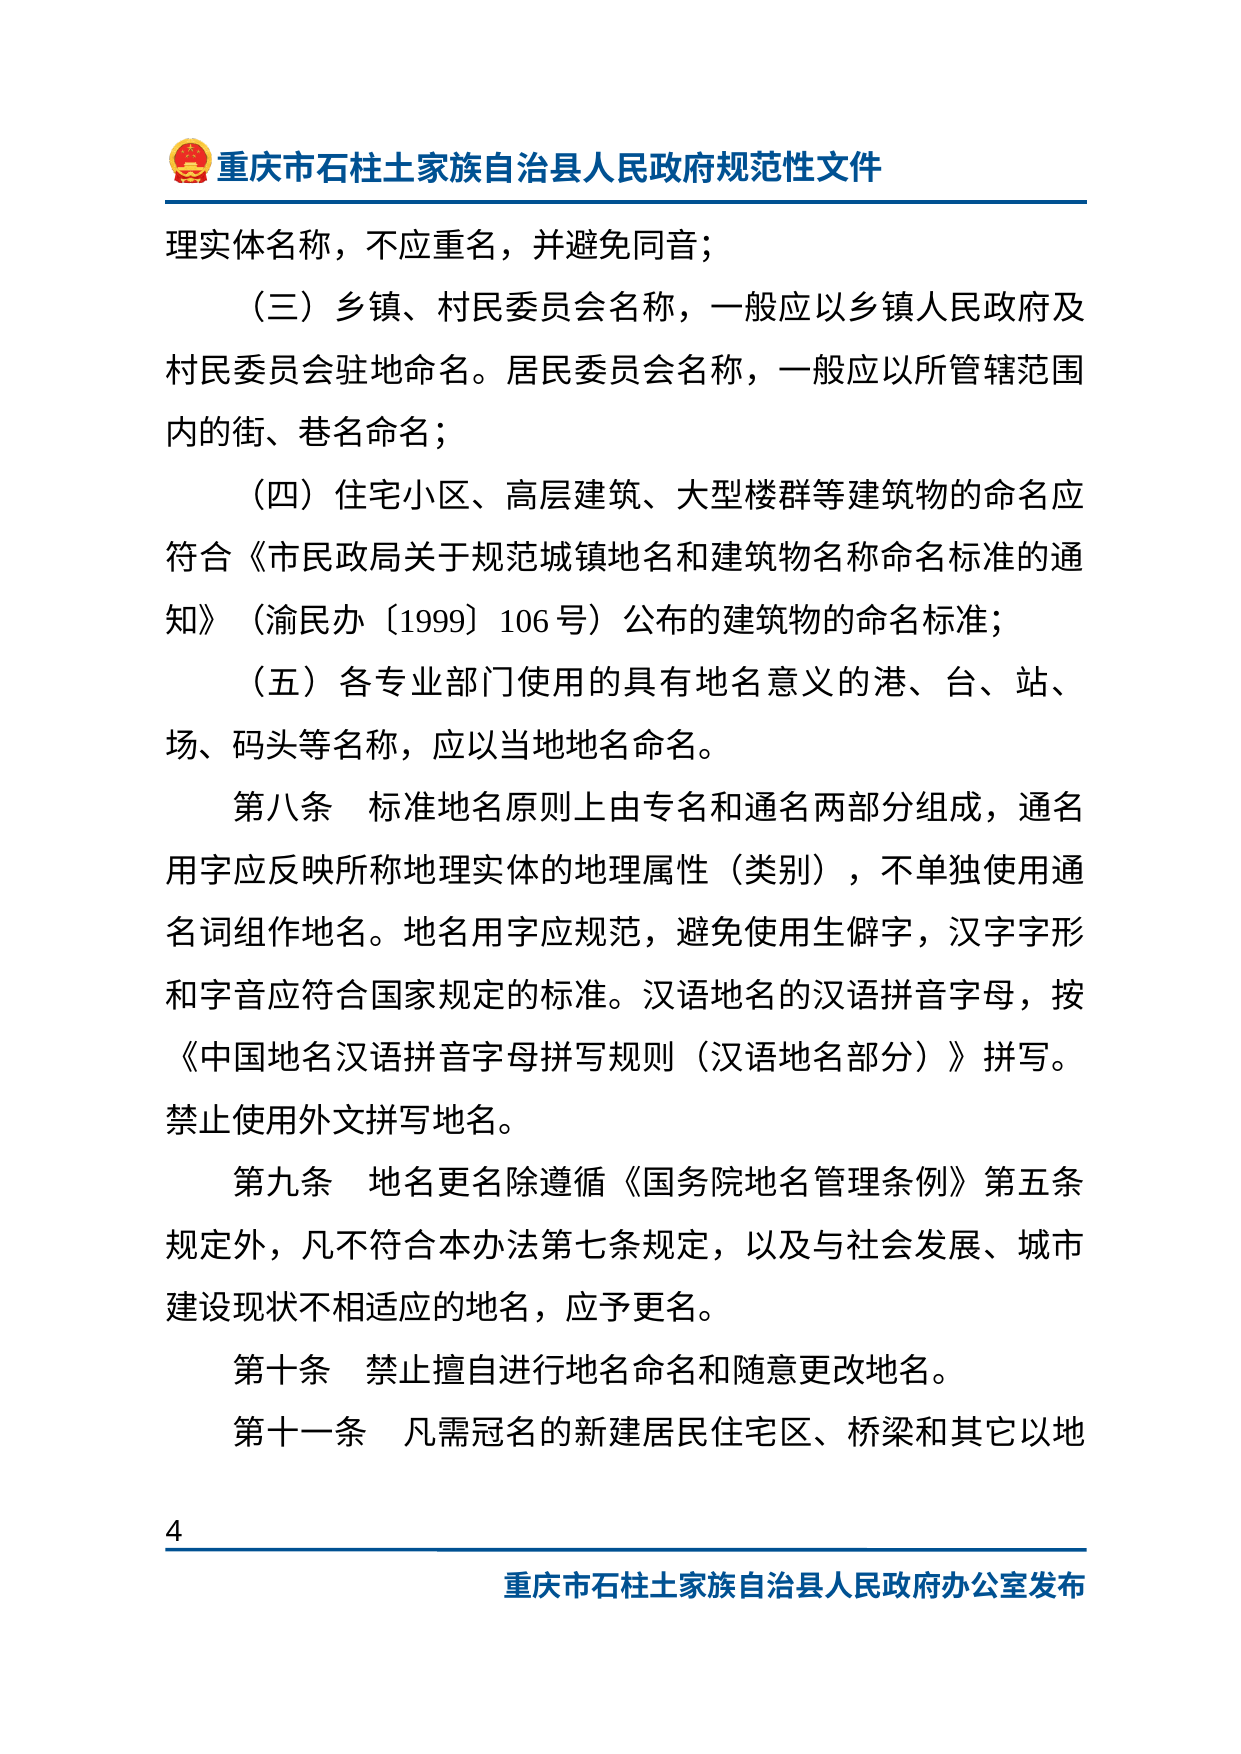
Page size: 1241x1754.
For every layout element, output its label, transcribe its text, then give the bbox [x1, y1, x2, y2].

text 第十一条 凡需冠名的新建居民住宅区、桥梁和其它以地名冠名的建筑物（群），开发建设单位在办理项目规划审批时，须提交县民政局办理命名的审批手续。 [165, 1395, 1087, 1457]
picture [165, 136, 216, 187]
text 第十条 禁止擅自进行地名命名和随意更改地名。 [165, 1332, 1087, 1395]
text （三）乡镇、村民委员会名称，一般应以乡镇人民政府及村民委员会驻地命名。居民委员会名称，一般应以所管辖范围内的街、巷名命名； [165, 270, 1087, 457]
text 第九条 地名更名除遵循《国务院地名管理条例》第五条规定外，凡不符合本办法第七条规定，以及与社会发展、城市建设现状不相适应的地名，应予更名。 [165, 1145, 1087, 1332]
text （五）各专业部门使用的具有地名意义的港、台、站、场、码头等名称，应以当地地名命名。 [165, 645, 1087, 770]
text 第八条 标准地名原则上由专名和通名两部分组成，通名用字应反映所称地理实体的地理属性（类别），不单独使用通名词组作地名。地名用字应规范，避免使用生僻字，汉字字形和字音应符合国家规定的标准。汉语地名的汉语拼音字母，按《中国地名汉语拼音字母拼写规则（汉语地名部分）》拼写。禁止使用外文拼写地名。 [165, 770, 1087, 1145]
text （四）住宅小区、高层建筑、大型楼群等建筑物的命名应符合《市民政局关于规范城镇地名和建筑物名称命名标准的通知》（渝民办〔1999〕106号）公布的建筑物的命名标准； [165, 457, 1087, 645]
text （二）各乡镇、道、路、街、巷、居民住宅区、建筑物名称，乡镇内村和居民委员会名称，县内著名的和重要的自然地理实体名称，不应重名，并避免同音； [165, 207, 1087, 270]
